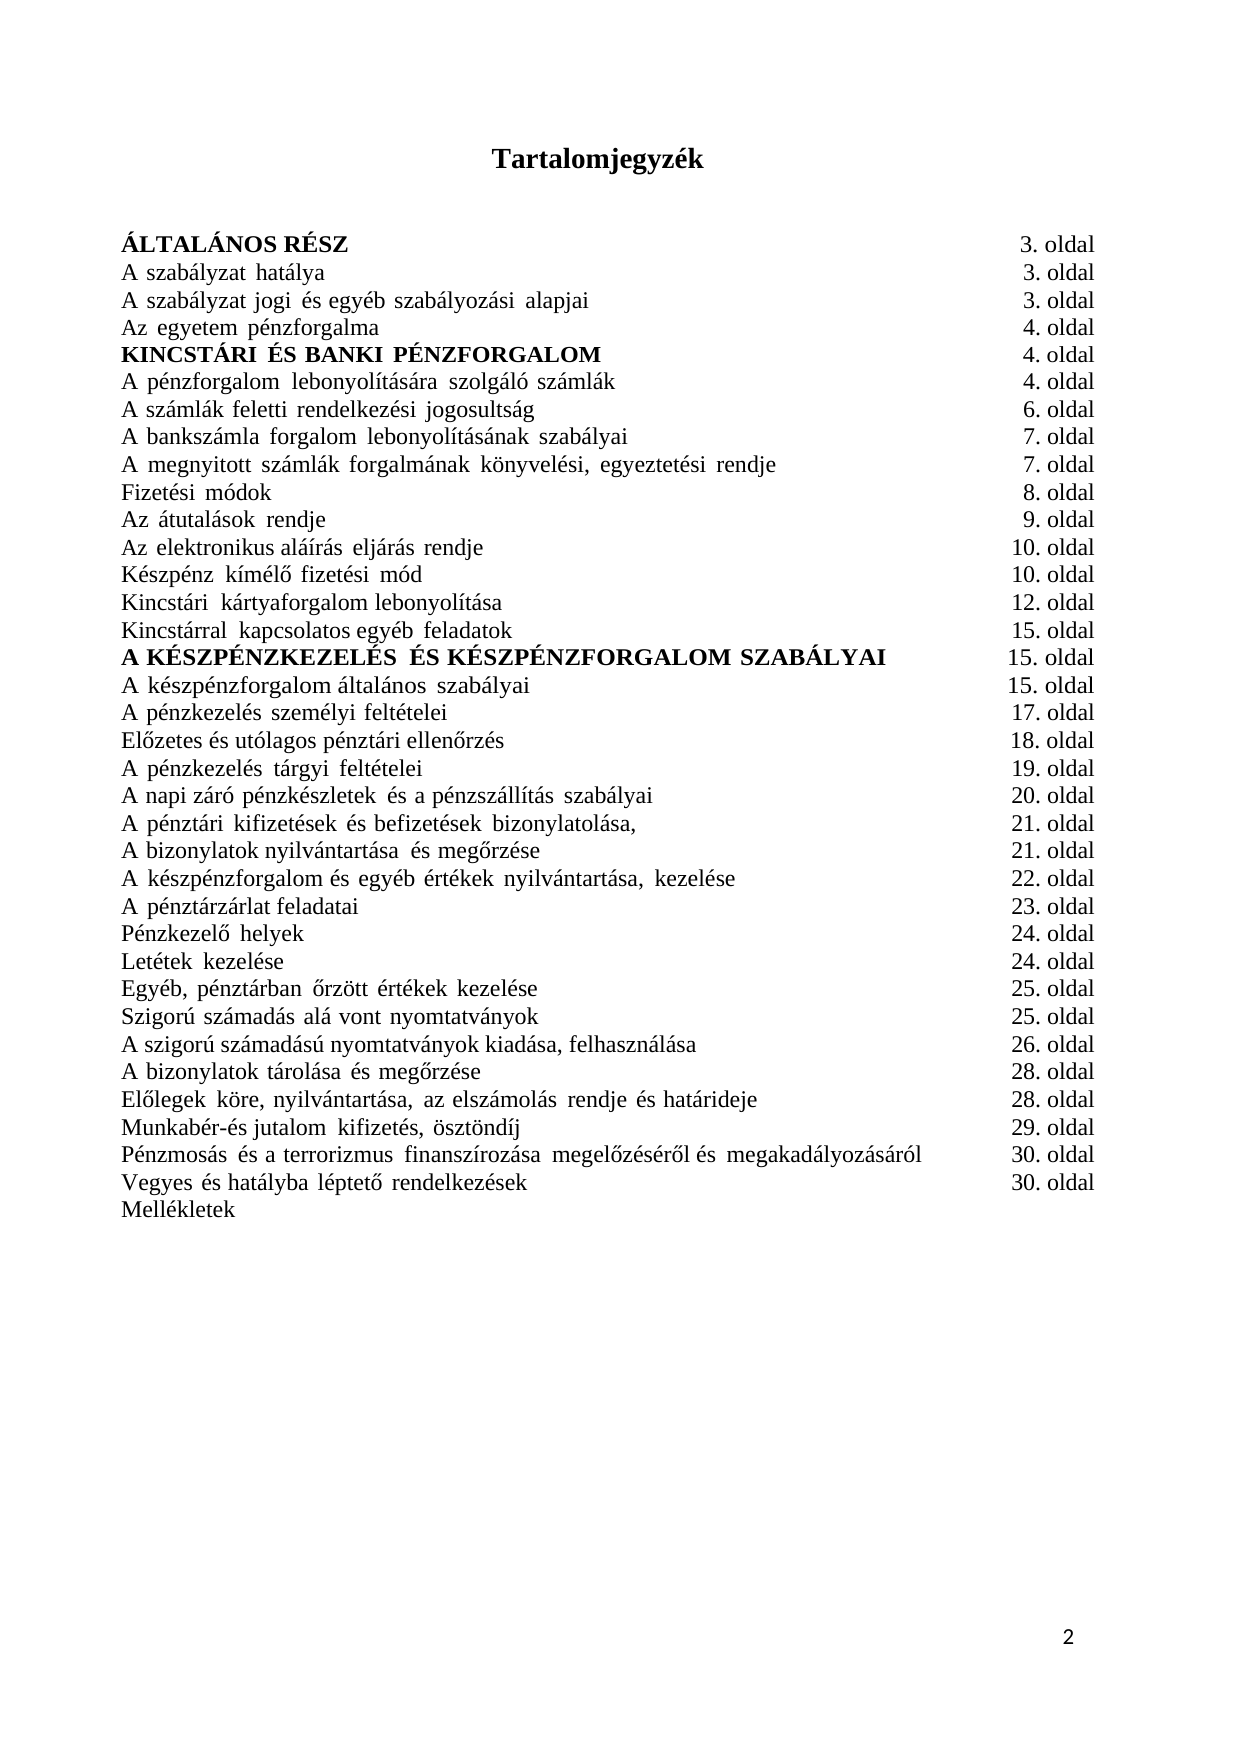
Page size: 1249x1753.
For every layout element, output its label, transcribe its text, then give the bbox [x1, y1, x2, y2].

text Előzetes és utólagos pénztári ellenőrzés 18. oldal [121, 726, 1079, 754]
text Munkabér-és jutalom kifizetés, ösztöndíj 29. oldal [121, 1112, 1079, 1140]
text A KÉSZPÉNZKEZELÉS ÉS KÉSZPÉNZFORGALOM SZABÁLYAI 15. oldal [121, 643, 1079, 671]
text A bizonylatok nyilvántartása és megőrzése 21. oldal [121, 836, 1079, 864]
text ÁLTALÁNOS RÉSZ 3. oldal [121, 230, 1079, 258]
text A pénztári kifizetések és befizetések bizonylatolása, 21. oldal [121, 809, 1079, 836]
text Készpénz kímélő fizetési mód 10. oldal [121, 560, 1079, 588]
text Tartalomjegyzék [121, 142, 1074, 175]
text A bankszámla forgalom lebonyolításának szabályai 7. oldal [121, 422, 1079, 450]
text Az átutalások rendje 9. oldal [121, 505, 1079, 533]
text Pénzmosás és a terrorizmus finanszírozása megelőzéséről és megakadályozásáról 30. oldal [121, 1140, 1079, 1168]
text Fizetési módok 8. oldal [121, 478, 1079, 505]
text A készpénzforgalom általános szabályai 15. oldal [121, 671, 1079, 698]
text A pénzkezelés tárgyi feltételei 19. oldal [121, 754, 1079, 781]
text KINCSTÁRI ÉS BANKI PÉNZFORGALOM 4. oldal [121, 341, 1079, 367]
text A pénzkezelés személyi feltételei 17. oldal [121, 698, 1079, 726]
text Egyéb, pénztárban őrzött értékek kezelése 25. oldal [121, 974, 1079, 1002]
text Vegyes és hatályba léptető rendelkezések 30. oldal [121, 1168, 1079, 1195]
text A készpénzforgalom és egyéb értékek nyilvántartása, kezelése 22. oldal [121, 864, 1079, 892]
text Szigorú számadás alá vont nyomtatványok 25. oldal [121, 1002, 1079, 1030]
text A pénztárzárlat feladatai 23. oldal [121, 892, 1079, 919]
text Az egyetem pénzforgalma 4. oldal [121, 313, 1079, 341]
text Előlegek köre, nyilvántartása, az elszámolás rendje és határideje 28. oldal [121, 1085, 1079, 1112]
text A szabályzat hatálya 3. oldal [121, 258, 1079, 286]
text A számlák feletti rendelkezési jogosultság 6. oldal [121, 395, 1079, 422]
text Mellékletek [121, 1195, 1059, 1223]
text Kincstárral kapcsolatos egyéb feladatok 15. oldal [121, 616, 1079, 643]
text A napi záró pénzkészletek és a pénzszállítás szabályai 20. oldal [121, 781, 1079, 809]
text Pénzkezelő helyek 24. oldal [121, 919, 1079, 947]
text A megnyitott számlák forgalmának könyvelési, egyeztetési rendje 7. oldal [121, 450, 1079, 478]
text Az elektronikus aláírás eljárás rendje 10. oldal [121, 533, 1079, 560]
text A szabályzat jogi és egyéb szabályozási alapjai 3. oldal [121, 286, 1079, 313]
text Letétek kezelése 24. oldal [121, 947, 1079, 974]
text A szigorú számadású nyomtatványok kiadása, felhasználása 26. oldal [121, 1030, 1079, 1057]
text Kincstári kártyaforgalom lebonyolítása 12. oldal [121, 588, 1079, 616]
text A pénzforgalom lebonyolítására szolgáló számlák 4. oldal [121, 367, 1079, 395]
text A bizonylatok tárolása és megőrzése 28. oldal [121, 1057, 1079, 1085]
